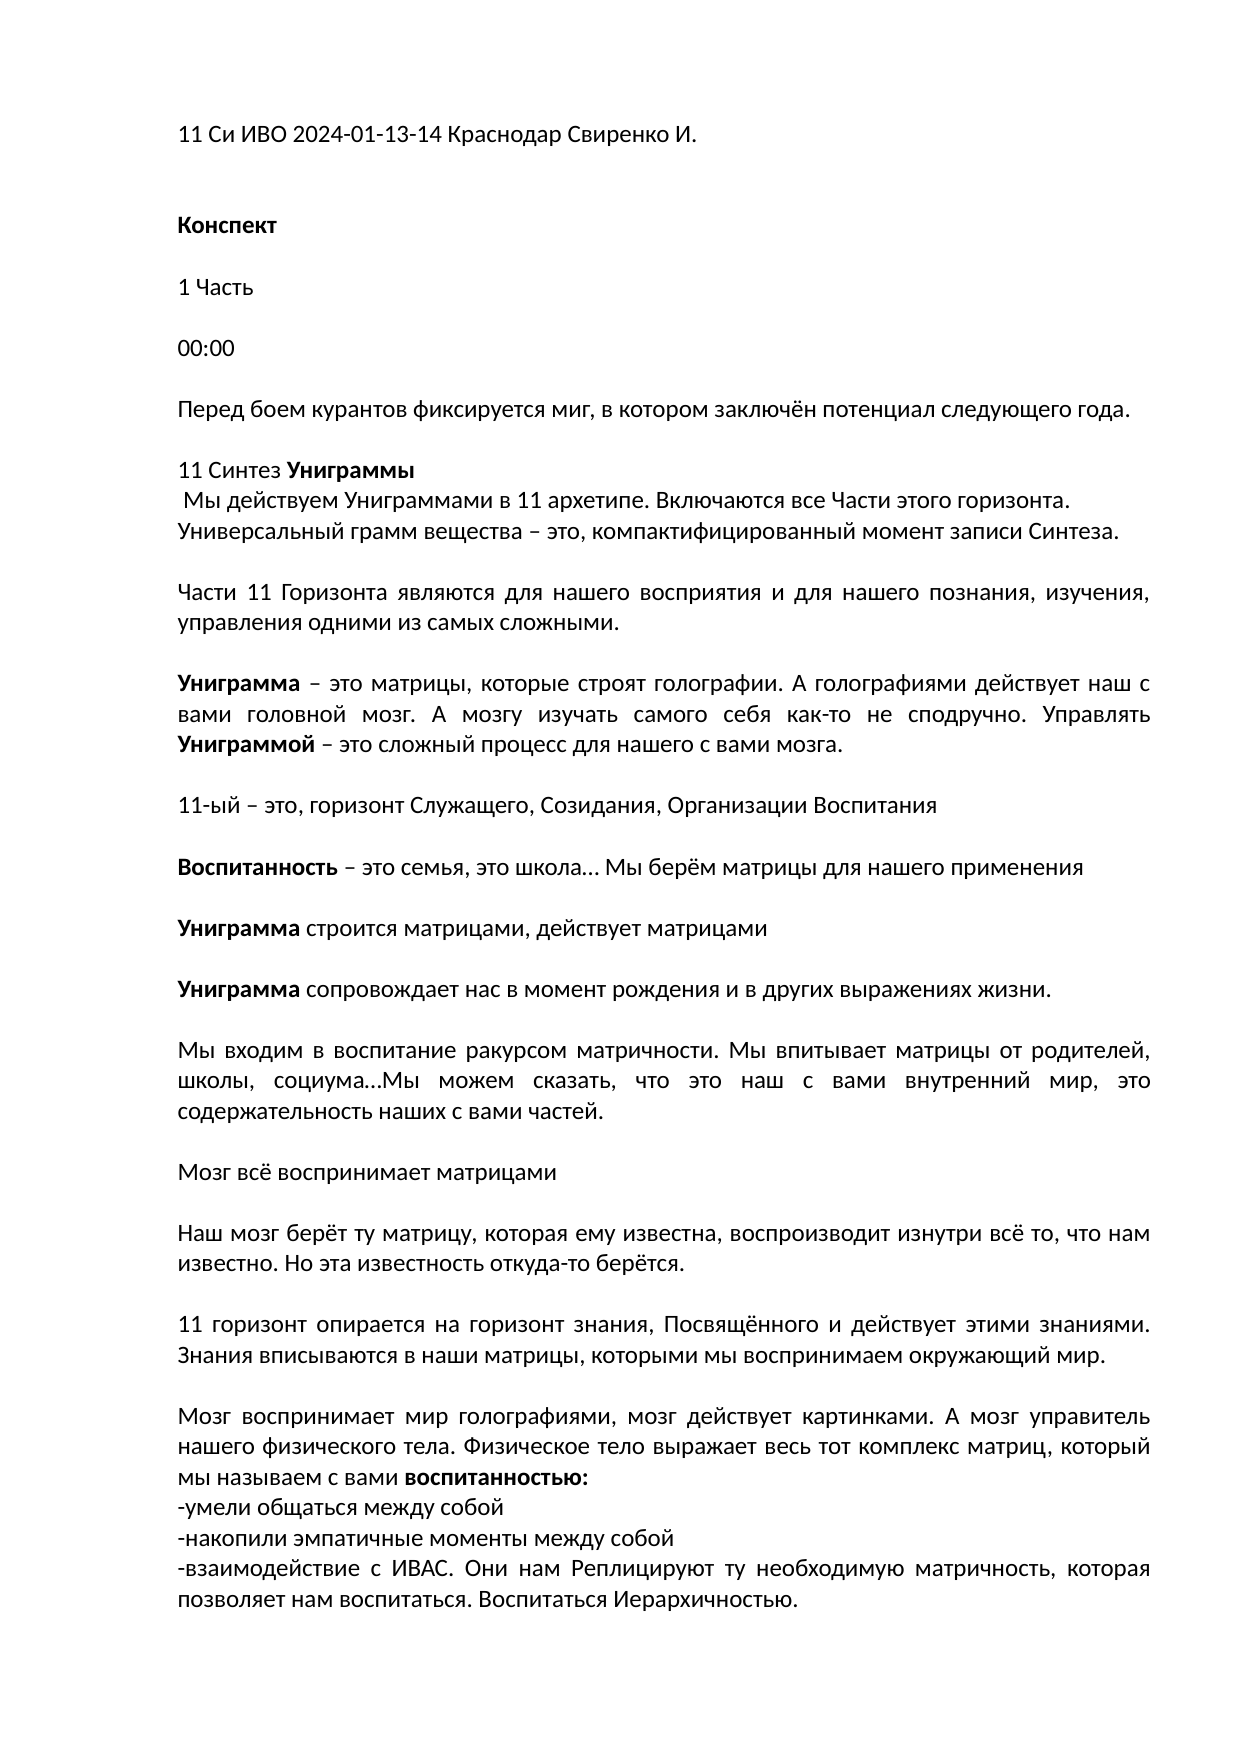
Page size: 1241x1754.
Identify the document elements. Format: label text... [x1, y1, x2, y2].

text Униграмма строится матрицами, действует матрицами [177, 912, 1152, 942]
text -умели общаться между собой [177, 1492, 1152, 1522]
text 11-ый – это, горизонт Служащего, Созидания, Организации Воспитания [177, 789, 1152, 820]
text Униграмма – это матрицы, которые строят голографии. А голографиями действует наш с вами головной мозг. А мозгу изучать самого себя как-то не сподручно. Управлять Униграммой – это сложный процесс для нашего с вами мозга. [177, 667, 1152, 759]
text Конспект [177, 210, 1152, 240]
text 1 Часть [177, 271, 1152, 301]
text -накопили эмпатичные моменты между собой [177, 1522, 1152, 1553]
text 11 Синтез Униграммы [177, 454, 1152, 484]
text 00:00 [177, 332, 1152, 362]
text 11 Си ИВО 2024-01-13-14 Краснодар Свиренко И. [177, 118, 1152, 149]
text Мы входим в воспитание ракурсом матричности. Мы впитывает матрицы от родителей, школы, социума…Мы можем сказать, что это наш с вами внутренний мир, это содержательность наших с вами частей. [177, 1034, 1152, 1125]
text Униграмма сопровождает нас в момент рождения и в других выражениях жизни. [177, 973, 1152, 1003]
text 11 горизонт опирается на горизонт знания, Посвящённого и действует этими знаниями. Знания вписываются в наши матрицы, которыми мы воспринимаем окружающий мир. [177, 1308, 1152, 1369]
text Части 11 Горизонта являются для нашего восприятия и для нашего познания, изучения, управления одними из самых сложными. [177, 576, 1152, 637]
text Воспитанность – это семья, это школа… Мы берём матрицы для нашего применения [177, 851, 1152, 881]
text Мозг воспринимает мир голографиями, мозг действует картинками. А мозг управитель нашего физического тела. Физическое тело выражает весь тот комплекс матриц, который мы называем с вами воспитанностью: [177, 1400, 1152, 1492]
text Универсальный грамм вещества – это, компактифицированный момент записи Синтеза. [177, 515, 1152, 545]
text Перед боем курантов фиксируется миг, в котором заключён потенциал следующего года. [177, 393, 1152, 423]
text Мы действуем Униграммами в 11 архетипе. Включаются все Части этого горизонта. [177, 484, 1152, 515]
text Мозг всё воспринимает матрицами [177, 1156, 1152, 1186]
text Наш мозг берёт ту матрицу, которая ему известна, воспроизводит изнутри всё то, что нам известно. Но эта известность откуда-то берётся. [177, 1217, 1152, 1278]
text -взаимодействие с ИВАС. Они нам Реплицируют ту необходимую матричность, которая позволяет нам воспитаться. Воспитаться Иерархичностью. [177, 1553, 1152, 1614]
